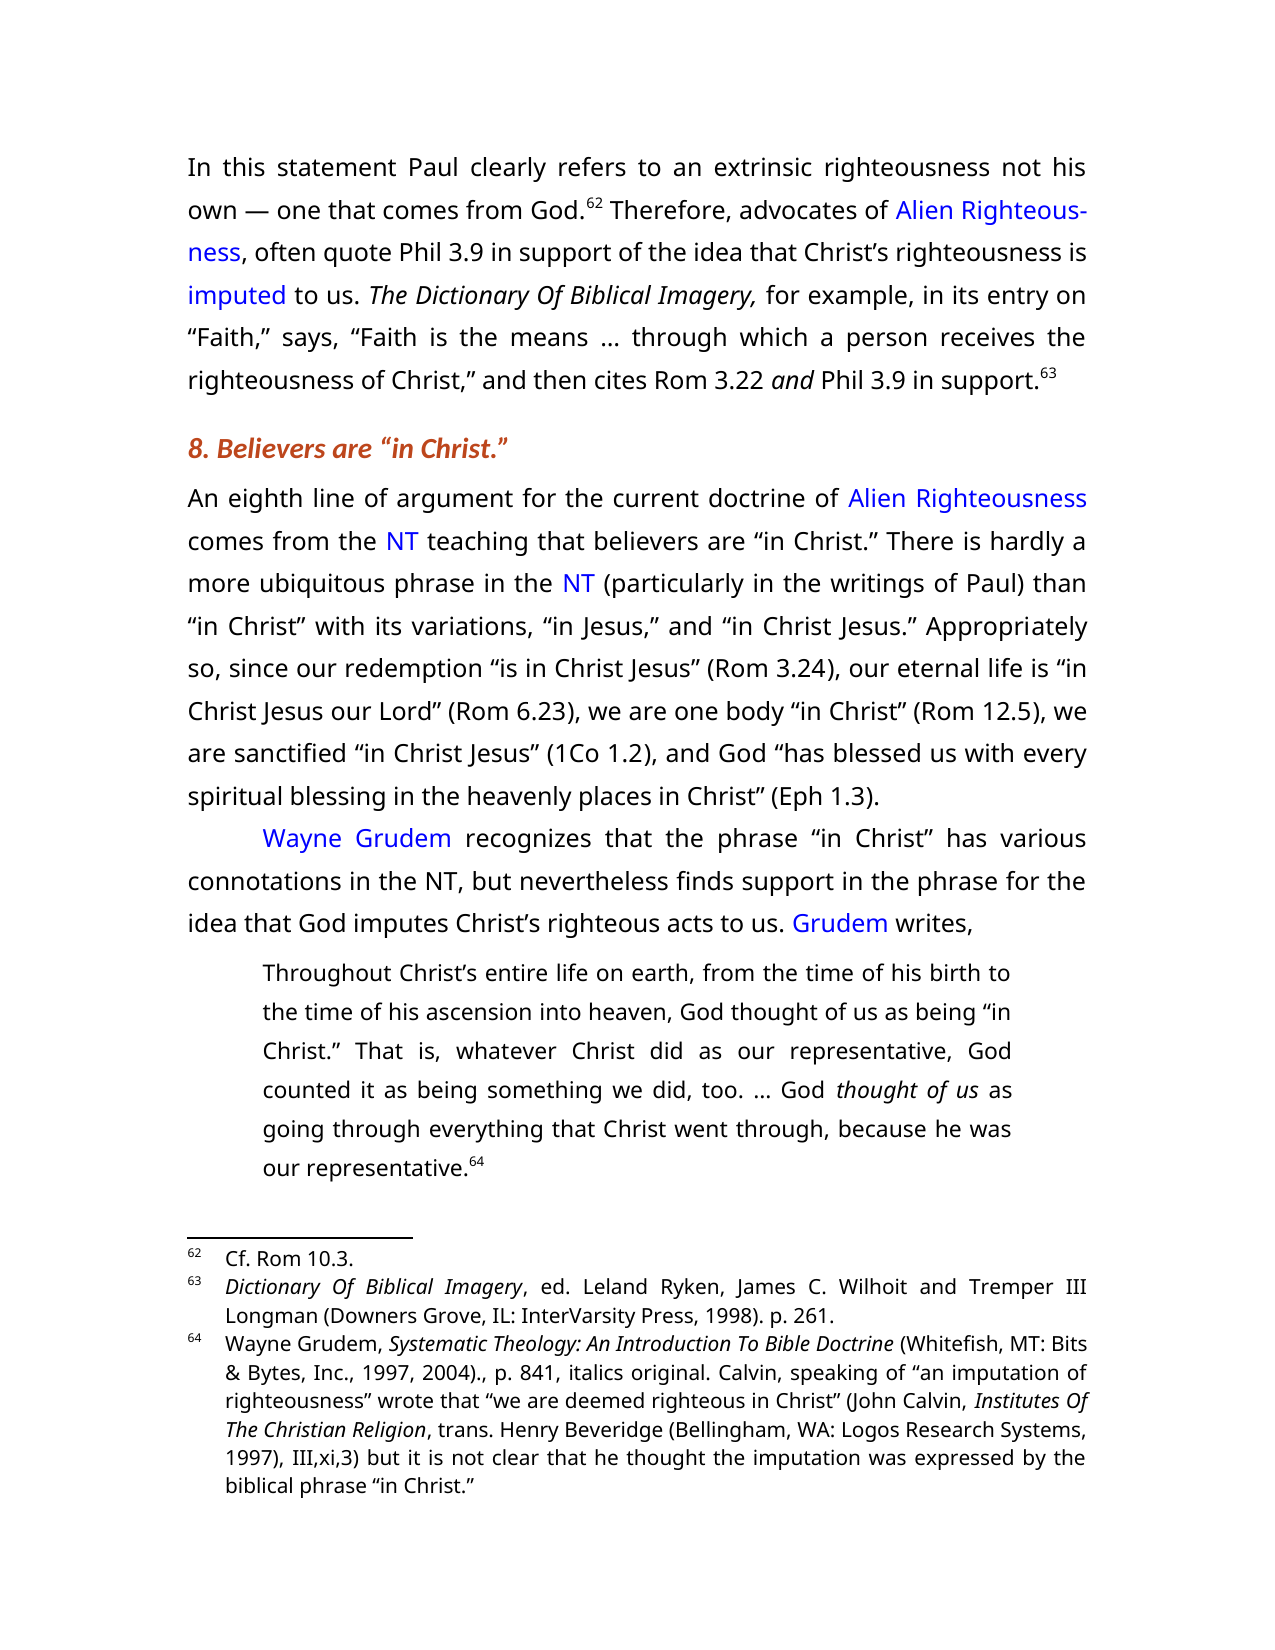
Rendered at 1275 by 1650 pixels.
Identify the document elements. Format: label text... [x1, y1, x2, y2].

text Throughout Christ’s entire life on earth, from the time of his birth to the time of his ascension into heaven, God thought of us as being “in Christ.” That is, whatever Christ did as our representative, God counted it as being something we did, too. … God thought of us as going through everything that Christ went through, because he was our representative. [262, 957, 1012, 1183]
text Wayne Grudem recognizes that the phrase “in Christ” has various connotations in the NT, but nevertheless finds support in the phrase for the idea that God imputes Christ’s righteous acts to us. Grudem writes, [187, 821, 1087, 940]
subtitle 8. Believers are “in Christ.” [187, 430, 1087, 466]
text An eighth line of argument for the current doctrine of Alien Righteousness comes from the NT teaching that believers are “in Christ.” There is hardly a more ubiquitous phrase in the NT (particularly in the writings of Paul) than “in Christ” with its variations, “in Jesus,” and “in Christ Jesus.” Appropriately so, since our redemption “is in Christ Jesus” (Rom 3.24), our eternal life is “in Christ Jesus our Lord” (Rom 6.23), we are one body “in Christ” (Rom 12.5), we are sanctified “in Christ Jesus” (1Co 1.2), and God “has blessed us with every spiritual blessing in the heavenly places in Christ” (Eph 1.3). [187, 481, 1087, 812]
text In this statement Paul clearly refers to an extrinsic righteousness not his own — one that comes from God. Therefore, advocates of Alien Righteousness, often quote Phil 3.9 in support of the idea that Christ’s righteousness is imputed to us. The Dictionary Of Biblical Imagery, for example, in its entry on “Faith,” says, “Faith is the means … through which a person receives the righteousness of Christ,” and then cites Rom 3.22 and Phil 3.9 in support. [187, 150, 1087, 397]
